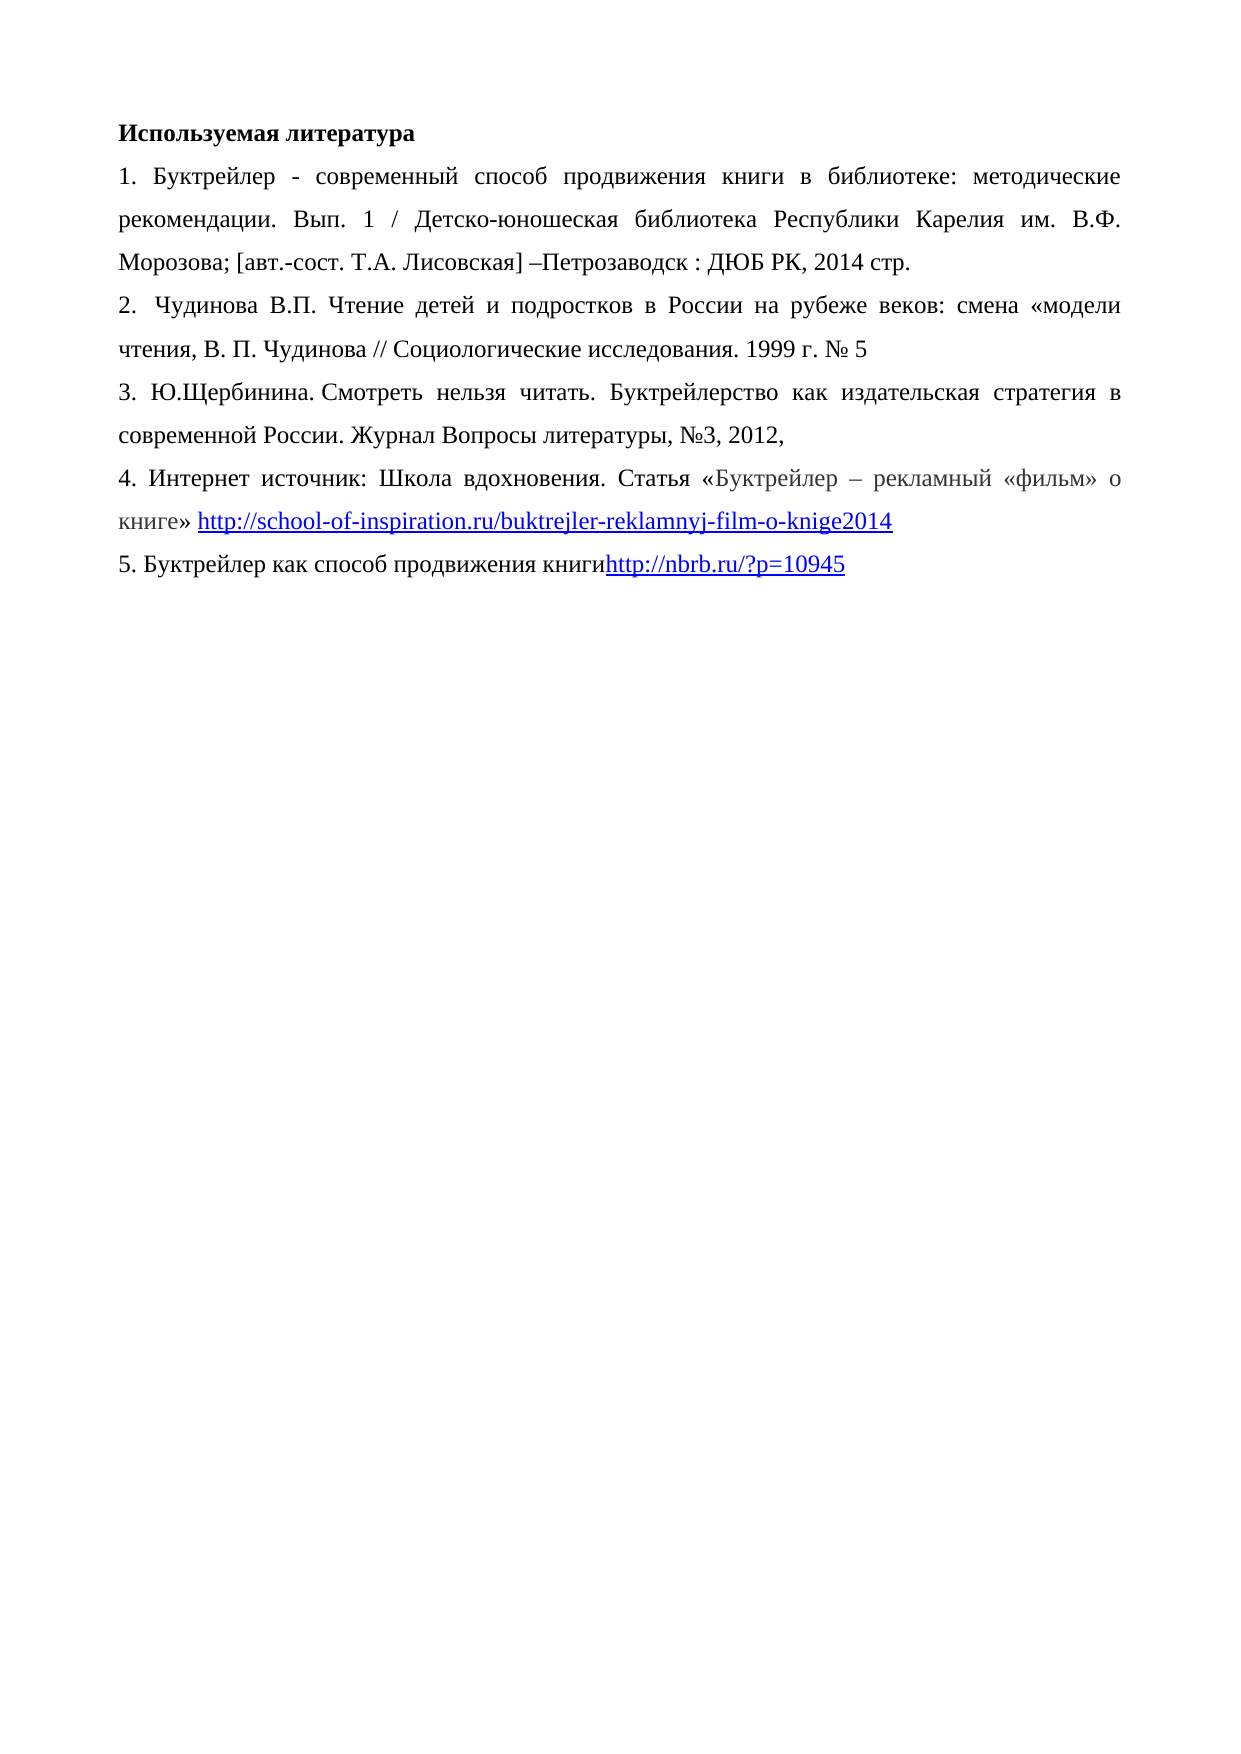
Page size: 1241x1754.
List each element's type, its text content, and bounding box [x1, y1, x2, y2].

text Используемая литература [118, 118, 1122, 147]
text 2. Чудинова В.П. Чтение детей и подростков в России на рубеже веков: смена «модели чтения, В. П. Чудинова // Социологические исследования. 1999 г. № 5 [118, 291, 1122, 362]
text 1. Буктрейлер - современный способ продвижения книги в библиотеке: методические рекомендации. Вып. 1 / Детско-юношеская библиотека Республики Карелия им. В.Ф. Морозова; [авт.-сост. Т.А. Лисовская] –Петрозаводск : ДЮБ РК, 2014 стр. [118, 161, 1122, 276]
text 3. Ю.Щербинина. Смотреть нельзя читать. Буктрейлерство как издательская стратегия в современной России. Журнал Вопросы литературы, №3, 2012, [118, 377, 1122, 449]
text 5. Буктрейлер как способ продвижения книгиhttp://nbrb.ru/?p=10945 [118, 549, 1122, 578]
text 4. Интернет источник: Школа вдохновения. Статья «Буктрейлер – рекламный «фильм» о книге» http://school-of-inspiration.ru/buktrejler-reklamnyj-film-o-knige2014 [118, 463, 1122, 535]
